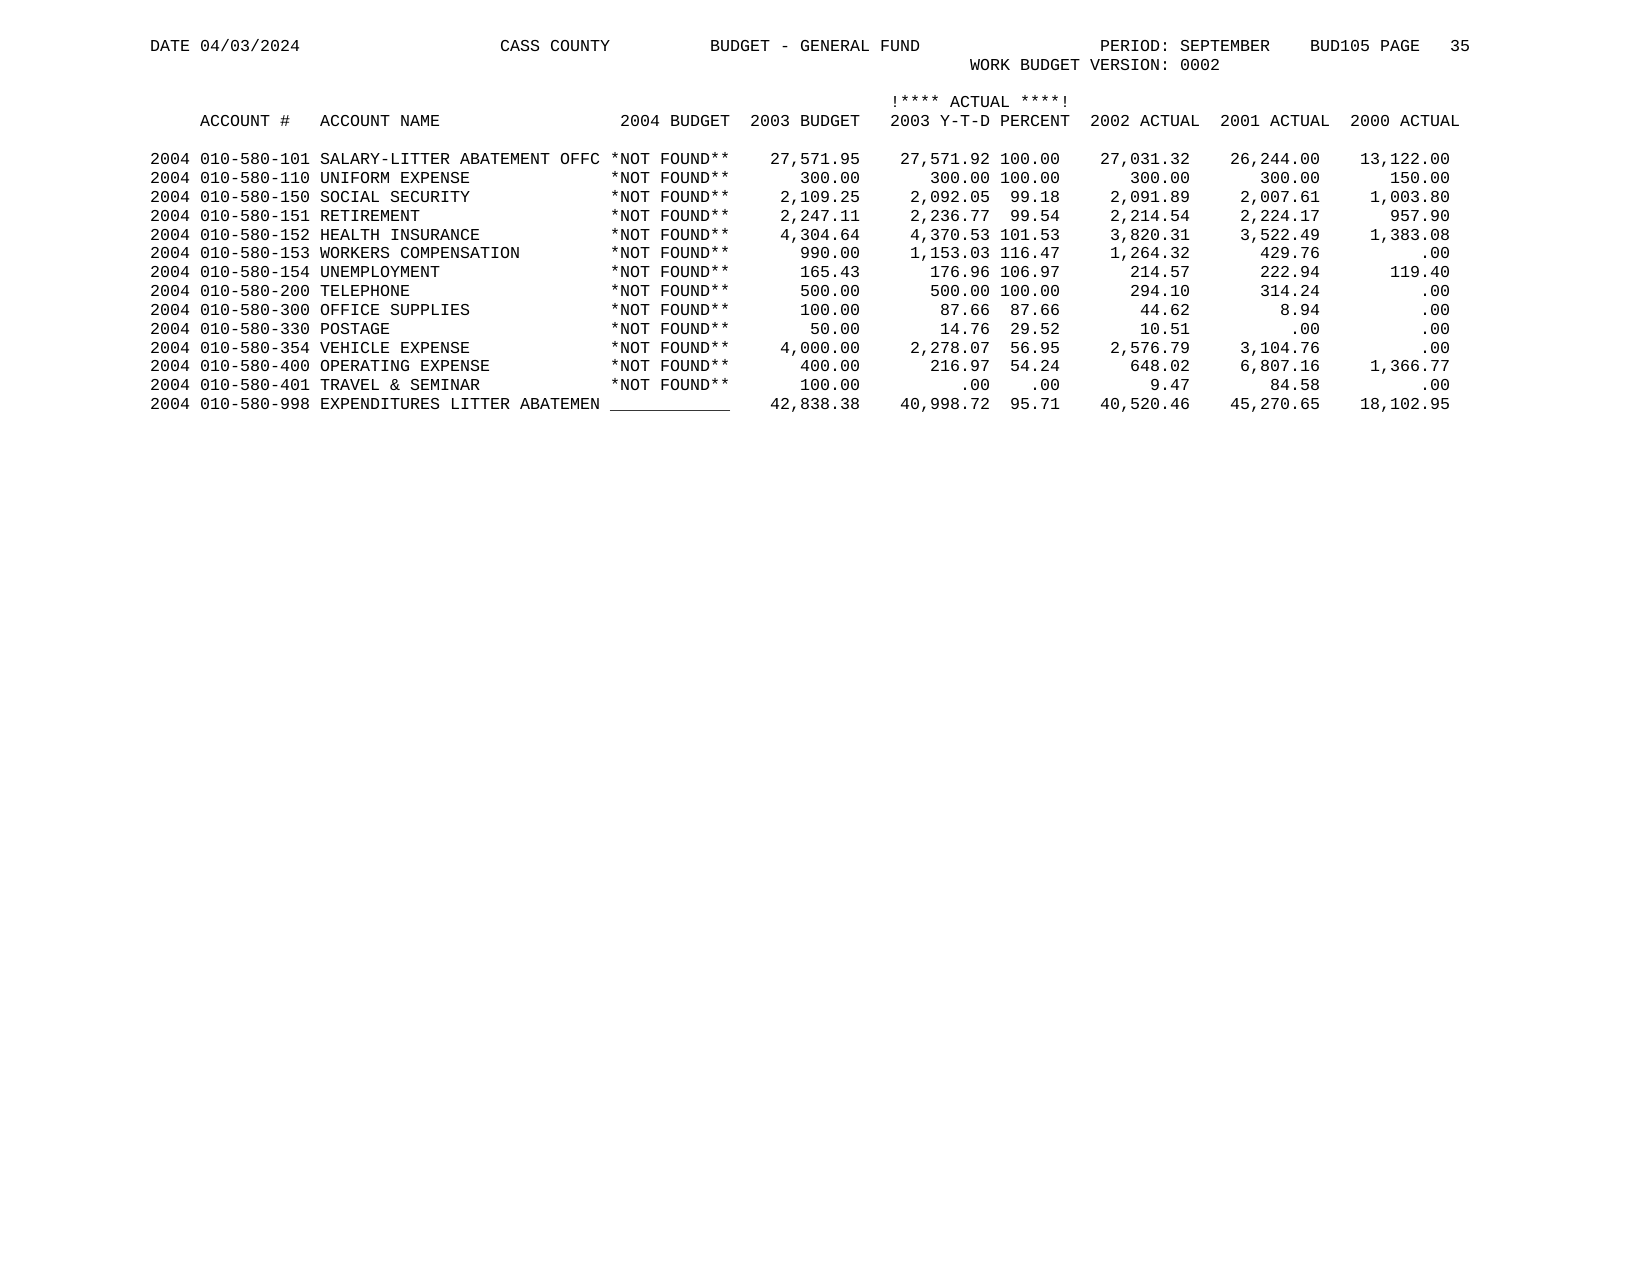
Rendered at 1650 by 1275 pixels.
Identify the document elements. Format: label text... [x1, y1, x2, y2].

text 2004 010-580-110 UNIFORM EXPENSE *NOT FOUND** 300.00 300.00 100.00 300.00 300.00 150.00 [150, 169, 1500, 188]
text 2004 010-580-154 UNEMPLOYMENT *NOT FOUND** 165.43 176.96 106.97 214.57 222.94 119.40 [150, 264, 1500, 283]
text 2004 010-580-151 RETIREMENT *NOT FOUND** 2,247.11 2,236.77 99.54 2,214.54 2,224.17 957.90 [150, 207, 1500, 226]
text 2004 010-580-150 SOCIAL SECURITY *NOT FOUND** 2,109.25 2,092.05 99.18 2,091.89 2,007.61 1,003.80 [150, 188, 1500, 207]
text WORK BUDGET VERSION: 0002 [150, 56, 1500, 75]
text 2004 010-580-354 VEHICLE EXPENSE *NOT FOUND** 4,000.00 2,278.07 56.95 2,576.79 3,104.76 .00 [150, 339, 1500, 358]
text 2004 010-580-330 POSTAGE *NOT FOUND** 50.00 14.76 29.52 10.51 .00 .00 [150, 320, 1500, 339]
text 2004 010-580-152 HEALTH INSURANCE *NOT FOUND** 4,304.64 4,370.53 101.53 3,820.31 3,522.49 1,383.08 [150, 226, 1500, 245]
text 2004 010-580-401 TRAVEL & SEMINAR *NOT FOUND** 100.00 .00 .00 9.47 84.58 .00 [150, 377, 1500, 396]
text ACCOUNT # ACCOUNT NAME 2004 BUDGET 2003 BUDGET 2003 Y-T-D PERCENT 2002 ACTUAL 2001 ACTUAL 2000 ACTUAL [150, 113, 1500, 132]
text 2004 010-580-998 EXPENDITURES LITTER ABATEMEN ____________ 42,838.38 40,998.72 95.71 40,520.46 45,270.65 18,102.95 [150, 396, 1500, 414]
text 2004 010-580-101 SALARY-LITTER ABATEMENT OFFC *NOT FOUND** 27,571.95 27,571.92 100.00 27,031.32 26,244.00 13,122.00 [150, 151, 1500, 169]
text 2004 010-580-153 WORKERS COMPENSATION *NOT FOUND** 990.00 1,153.03 116.47 1,264.32 429.76 .00 [150, 245, 1500, 264]
text 2004 010-580-400 OPERATING EXPENSE *NOT FOUND** 400.00 216.97 54.24 648.02 6,807.16 1,366.77 [150, 358, 1500, 377]
text 2004 010-580-300 OFFICE SUPPLIES *NOT FOUND** 100.00 87.66 87.66 44.62 8.94 .00 [150, 301, 1500, 320]
text !**** ACTUAL ****! [150, 94, 1500, 113]
text 2004 010-580-200 TELEPHONE *NOT FOUND** 500.00 500.00 100.00 294.10 314.24 .00 [150, 283, 1500, 301]
text DATE 04/03/2024 CASS COUNTY BUDGET - GENERAL FUND PERIOD: SEPTEMBER BUD105 PAGE 35 [150, 37, 1500, 56]
